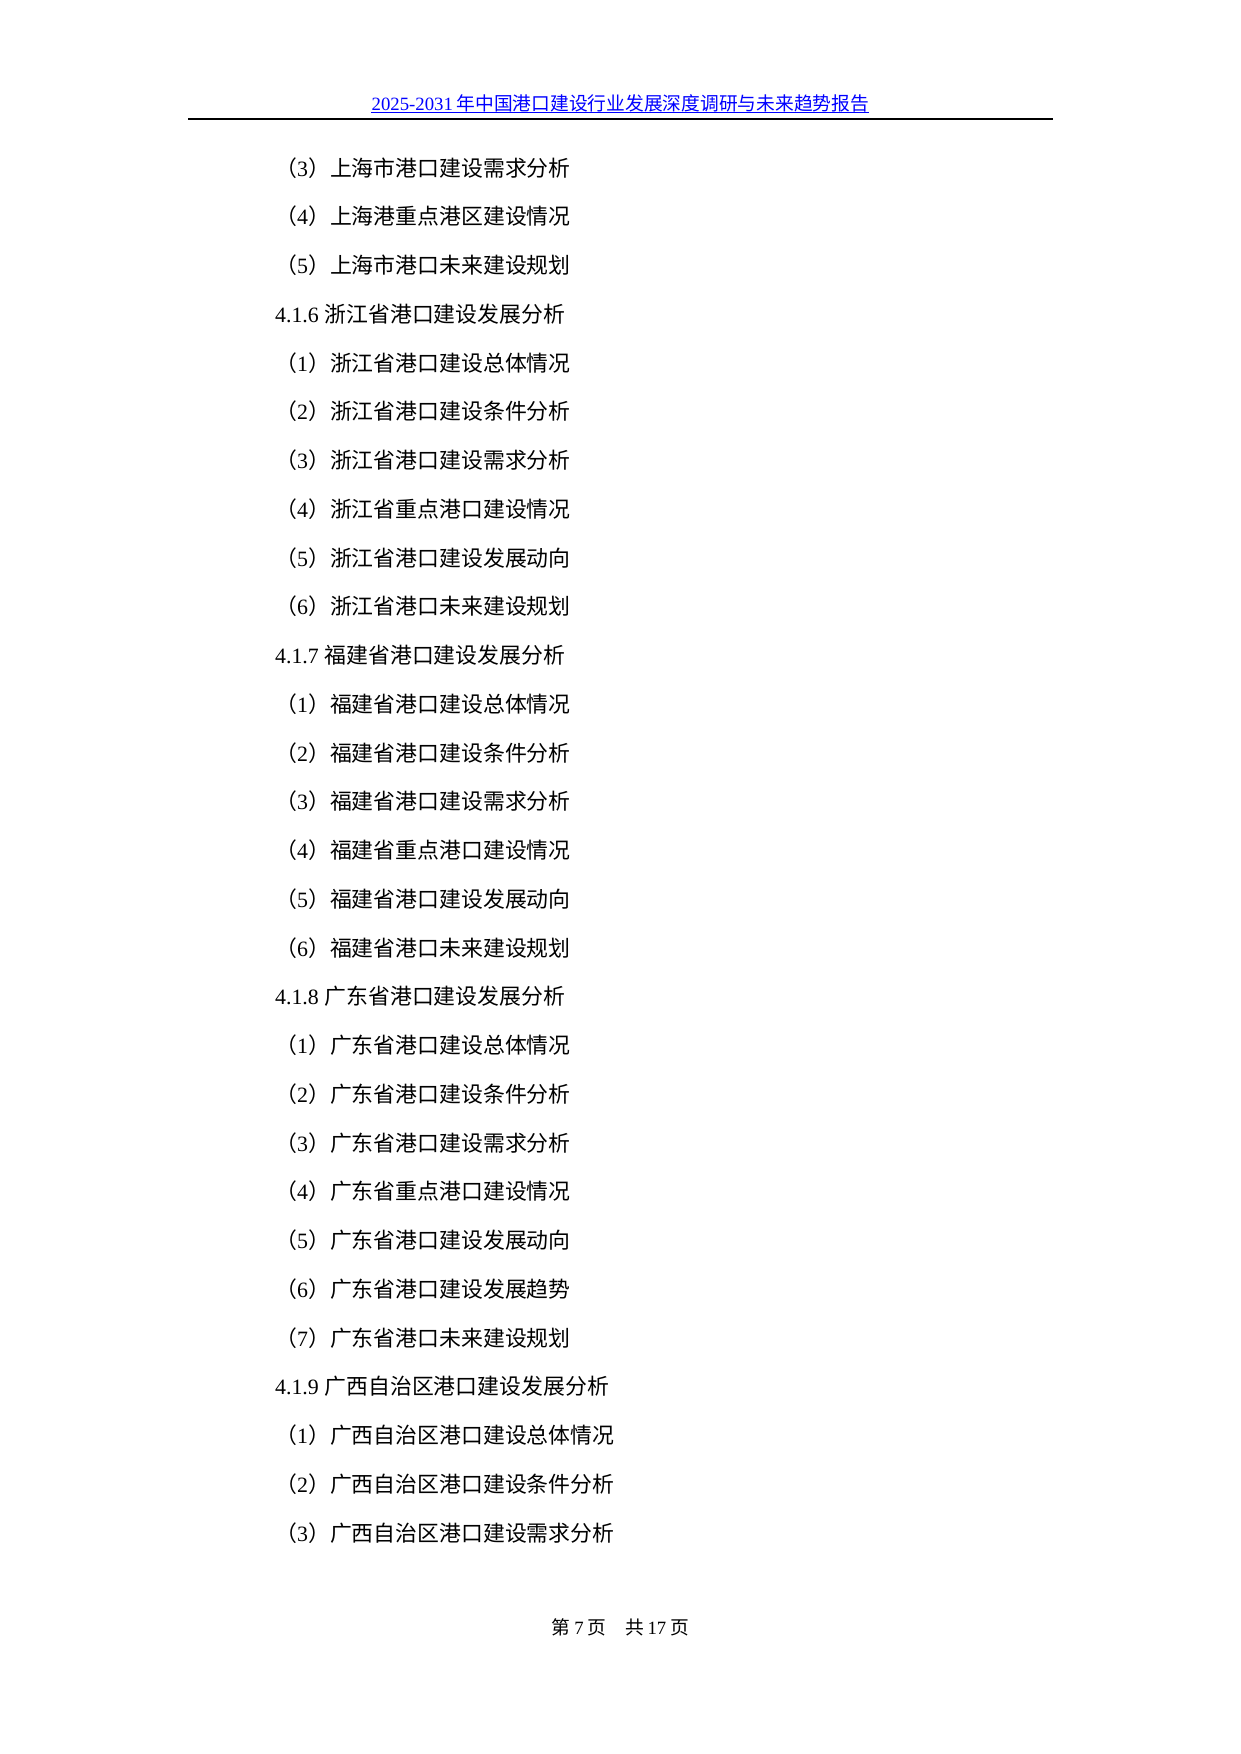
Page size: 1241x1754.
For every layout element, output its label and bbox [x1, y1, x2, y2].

text [187, 150, 1053, 1548]
